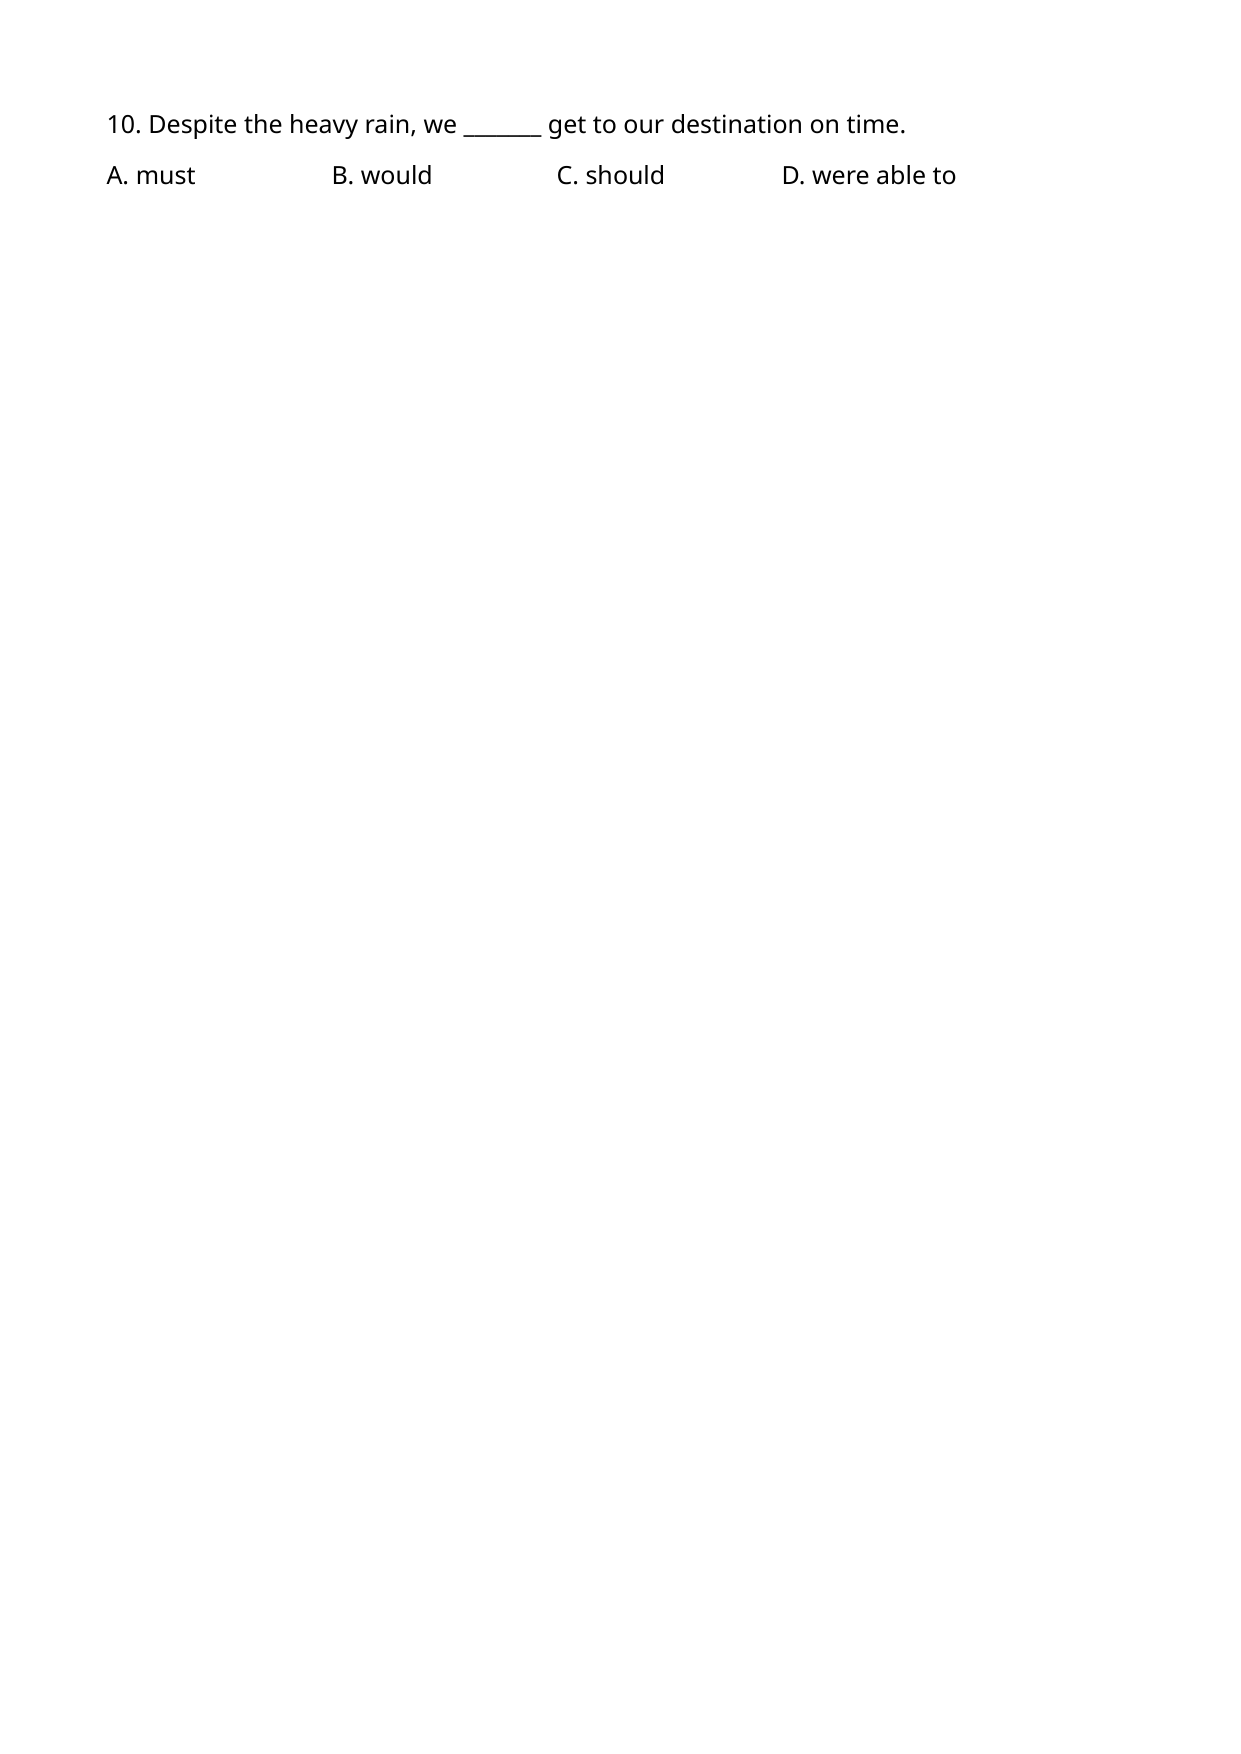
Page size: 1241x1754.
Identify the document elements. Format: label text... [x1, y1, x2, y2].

text 10. Despite the heavy rain, we _______ get to our destination on time. [106, 106, 1134, 140]
text A. must B. would C. should D. were able to [106, 157, 1134, 191]
